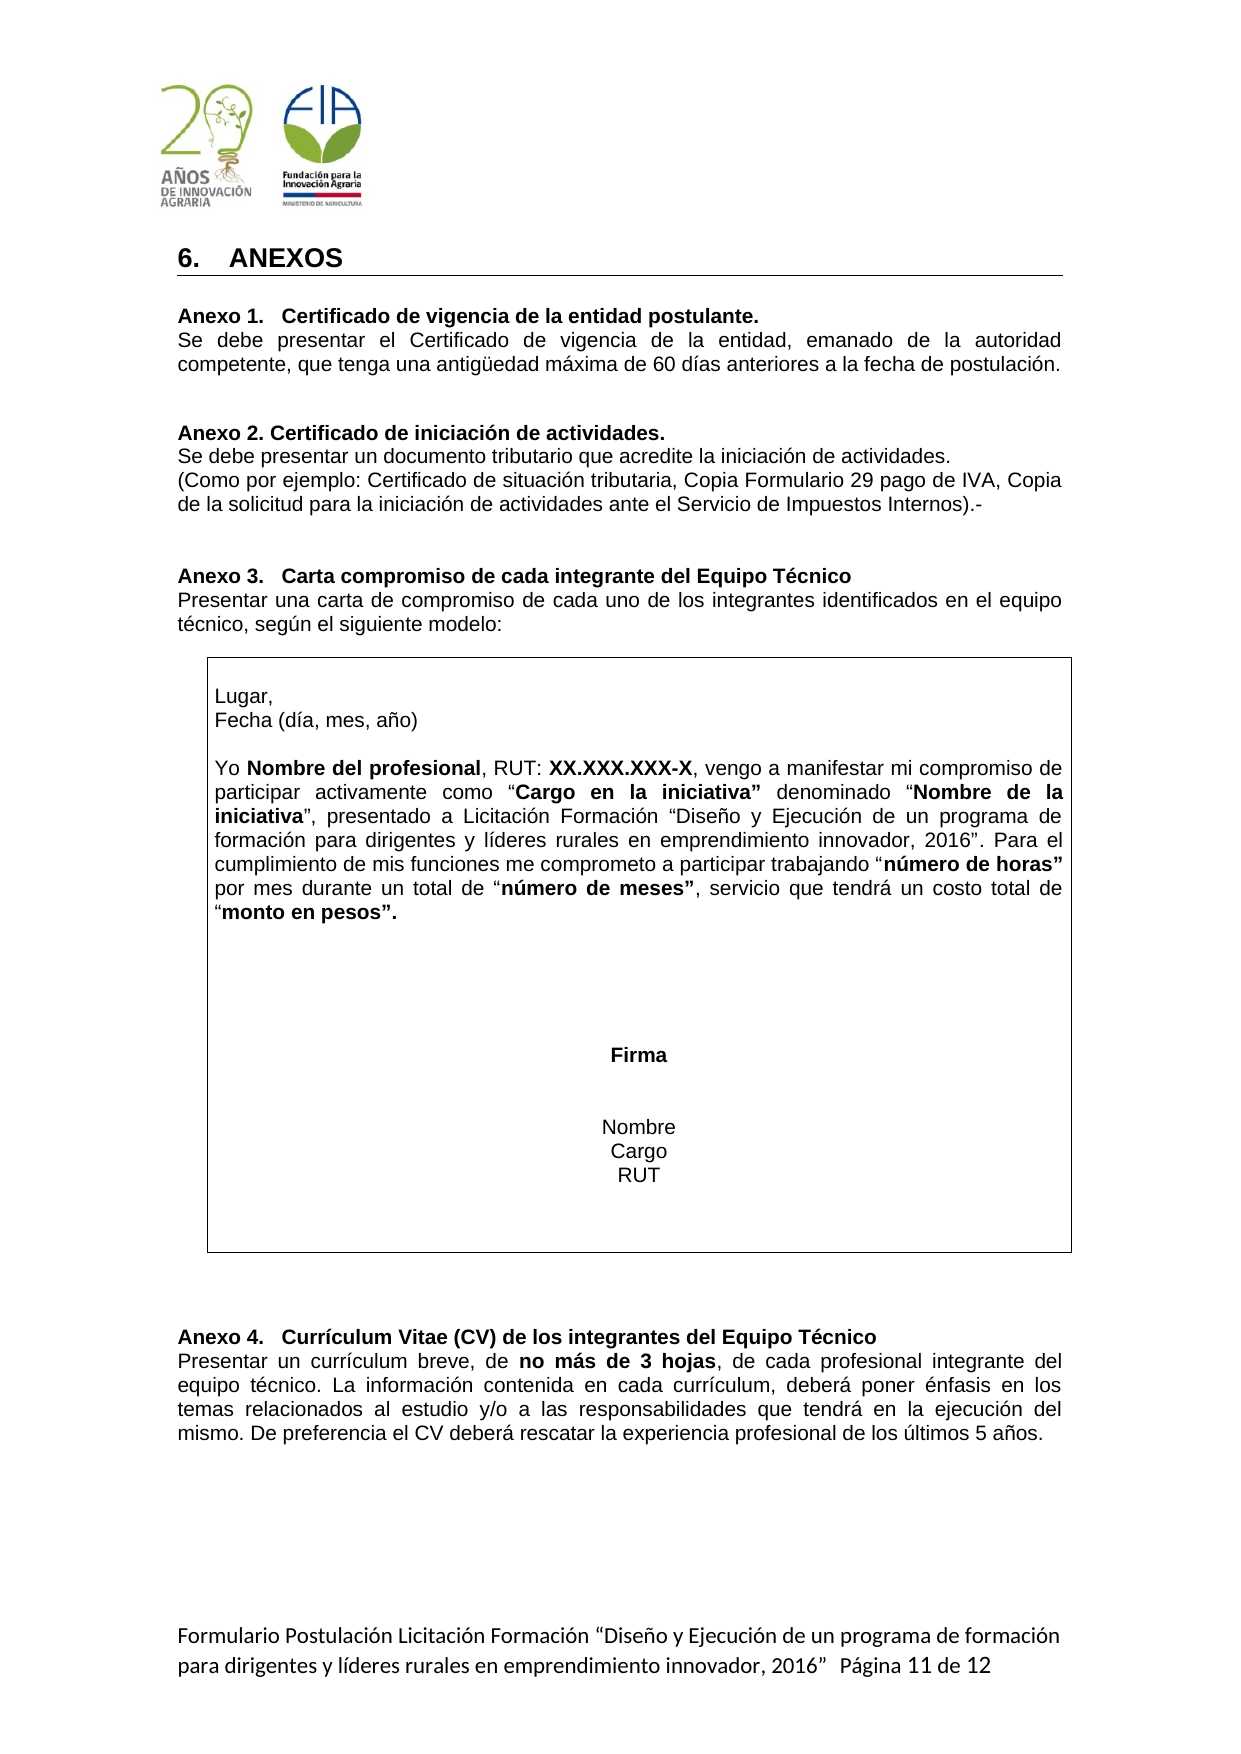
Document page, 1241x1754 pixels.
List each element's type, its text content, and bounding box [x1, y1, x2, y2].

list Firma [208, 1040, 1071, 1064]
list RUT [208, 1160, 1071, 1252]
list Cargo [208, 1136, 1071, 1160]
list Presentar una carta de compromiso de cada uno de los integrantes identificados en el equipo técnico, según el siguiente modelo: [177, 588, 1063, 636]
text (Como por ejemplo: Certificado de situación tributaria, Copia Formulario 29 pago de IVA, Copia de la solicitud para la iniciación de actividades ante el Servicio de Impuestos Internos).- [177, 468, 1063, 516]
text Lugar, [208, 681, 1071, 705]
picture [141, 75, 381, 214]
list Anexo 4. Currículum Vitae (CV) de los integrantes del Equipo Técnico [177, 1324, 1063, 1348]
text Anexo 2. Certificado de iniciación de actividades. [177, 420, 1063, 444]
list Nombre [208, 1112, 1071, 1136]
list Anexo 1. Certificado de vigencia de la entidad postulante. [177, 304, 1063, 328]
list Se debe presentar el Certificado de vigencia de la entidad, emanado de la autoridad competente, que tenga una antigüedad máxima de 60 días anteriores a la fecha de postulación. [177, 328, 1063, 376]
list Presentar un currículum breve, de no más de 3 hojas, de cada profesional integrante del equipo técnico. La información contenida en cada currículum, deberá poner énfasis en los temas relacionados al estudio y/o a las responsabilidades que tendrá en la ejecución del mismo. De preferencia el CV deberá rescatar la experiencia profesional de los últimos 5 años. [177, 1348, 1063, 1444]
text Fecha (día, mes, año) [208, 705, 1071, 729]
text Se debe presentar un documento tributario que acredite la iniciación de actividades. [177, 444, 1063, 468]
list Anexo 3. Carta compromiso de cada integrante del Equipo Técnico [177, 564, 1063, 588]
subtitle ANEXOS [177, 242, 1063, 275]
text Yo Nombre del profesional, RUT: XX.XXX.XXX-X, vengo a manifestar mi compromiso de participar activamente como “Cargo en la iniciativa” denominado “Nombre de la iniciativa”, presentado a Licitación Formación “Diseño y Ejecución de un programa de formación para dirigentes y líderes rurales en emprendimiento innovador, 2016”. Para el cumplimiento de mis funciones me comprometo a participar trabajando “número de horas” por mes durante un total de “número de meses”, servicio que tendrá un costo total de “monto en pesos”. [208, 753, 1071, 920]
